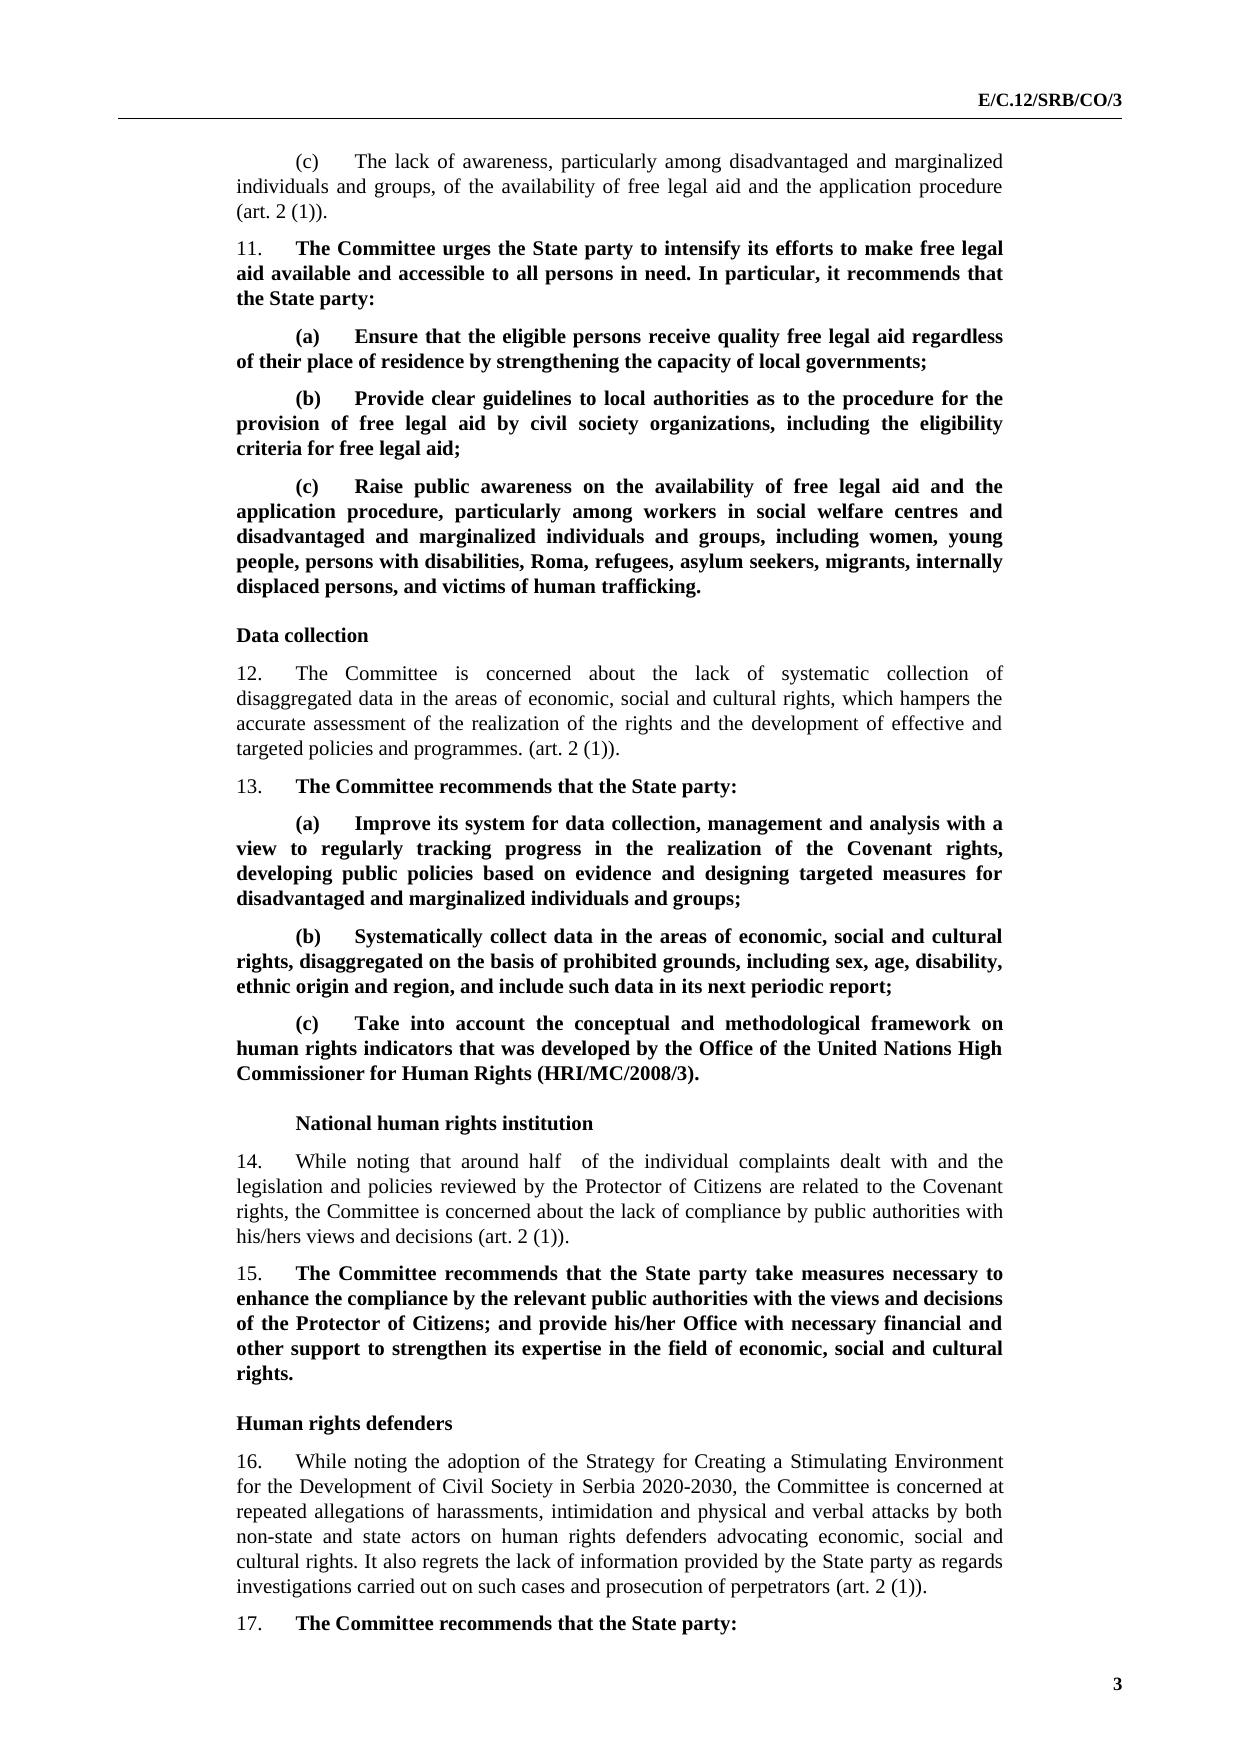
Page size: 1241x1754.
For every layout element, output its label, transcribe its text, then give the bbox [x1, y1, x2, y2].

text (b) Provide clear guidelines to local authorities as to the procedure for the provision of free legal aid by civil society organizations, including the eligibility criteria for free legal aid; [236, 385, 1004, 460]
text (b) Systematically collect data in the areas of economic, social and cultural rights, disaggregated on the basis of prohibited grounds, including sex, age, disability, ethnic origin and region, and include such data in its next periodic report; [236, 923, 1004, 998]
text National human rights institution [118, 1110, 1004, 1135]
text (a) Improve its system for data collection, management and analysis with a view to regularly tracking progress in the realization of the Covenant rights, developing public policies based on evidence and designing targeted measures for disadvantaged and marginalized individuals and groups; [236, 810, 1004, 910]
text (c) Raise public awareness on the availability of free legal aid and the application procedure, particularly among workers in social welfare centres and disadvantaged and marginalized individuals and groups, including women, young people, persons with disabilities, Roma, refugees, asylum seekers, migrants, internally displaced persons, and victims of human trafficking. [236, 473, 1004, 598]
list While noting that around half of the individual complaints dealt with and the legislation and policies reviewed by the Protector of Citizens are related to the Covenant rights, the Committee is concerned about the lack of compliance by public authorities with his/hers views and decisions (art. 2 (1)). [236, 1148, 1004, 1248]
text (a) Ensure that the eligible persons receive quality free legal aid regardless of their place of residence by strengthening the capacity of local governments; [236, 323, 1004, 373]
text Human rights defenders [118, 1410, 1004, 1435]
list The Committee recommends that the State party: [236, 1610, 1004, 1635]
text (c) Take into account the conceptual and methodological framework on human rights indicators that was developed by the Office of the United Nations High Commissioner for Human Rights (HRI/MC/2008/3). [236, 1010, 1004, 1085]
text (c) The lack of awareness, particularly among disadvantaged and marginalized individuals and groups, of the availability of free legal aid and the application procedure (art. 2 (1)). [236, 148, 1004, 223]
list While noting the adoption of the Strategy for Creating a Stimulating Environment for the Development of Civil Society in Serbia 2020-2030, the Committee is concerned at repeated allegations of harassments, intimidation and physical and verbal attacks by both non-state and state actors on human rights defenders advocating economic, social and cultural rights. It also regrets the lack of information provided by the State party as regards investigations carried out on such cases and prosecution of perpetrators (art. 2 (1)). [236, 1448, 1004, 1598]
list The Committee recommends that the State party take measures necessary to enhance the compliance by the relevant public authorities with the views and decisions of the Protector of Citizens; and provide his/her Office with necessary financial and other support to strengthen its expertise in the field of economic, social and cultural rights. [236, 1260, 1004, 1385]
list The Committee recommends that the State party: [236, 773, 1004, 798]
list The Committee urges the State party to intensify its efforts to make free legal aid available and accessible to all persons in need. In particular, it recommends that the State party: [236, 235, 1004, 310]
text Data collection [118, 623, 1004, 648]
list The Committee is concerned about the lack of systematic collection of disaggregated data in the areas of economic, social and cultural rights, which hampers the accurate assessment of the realization of the rights and the development of effective and targeted policies and programmes. (art. 2 (1)). [236, 660, 1004, 760]
